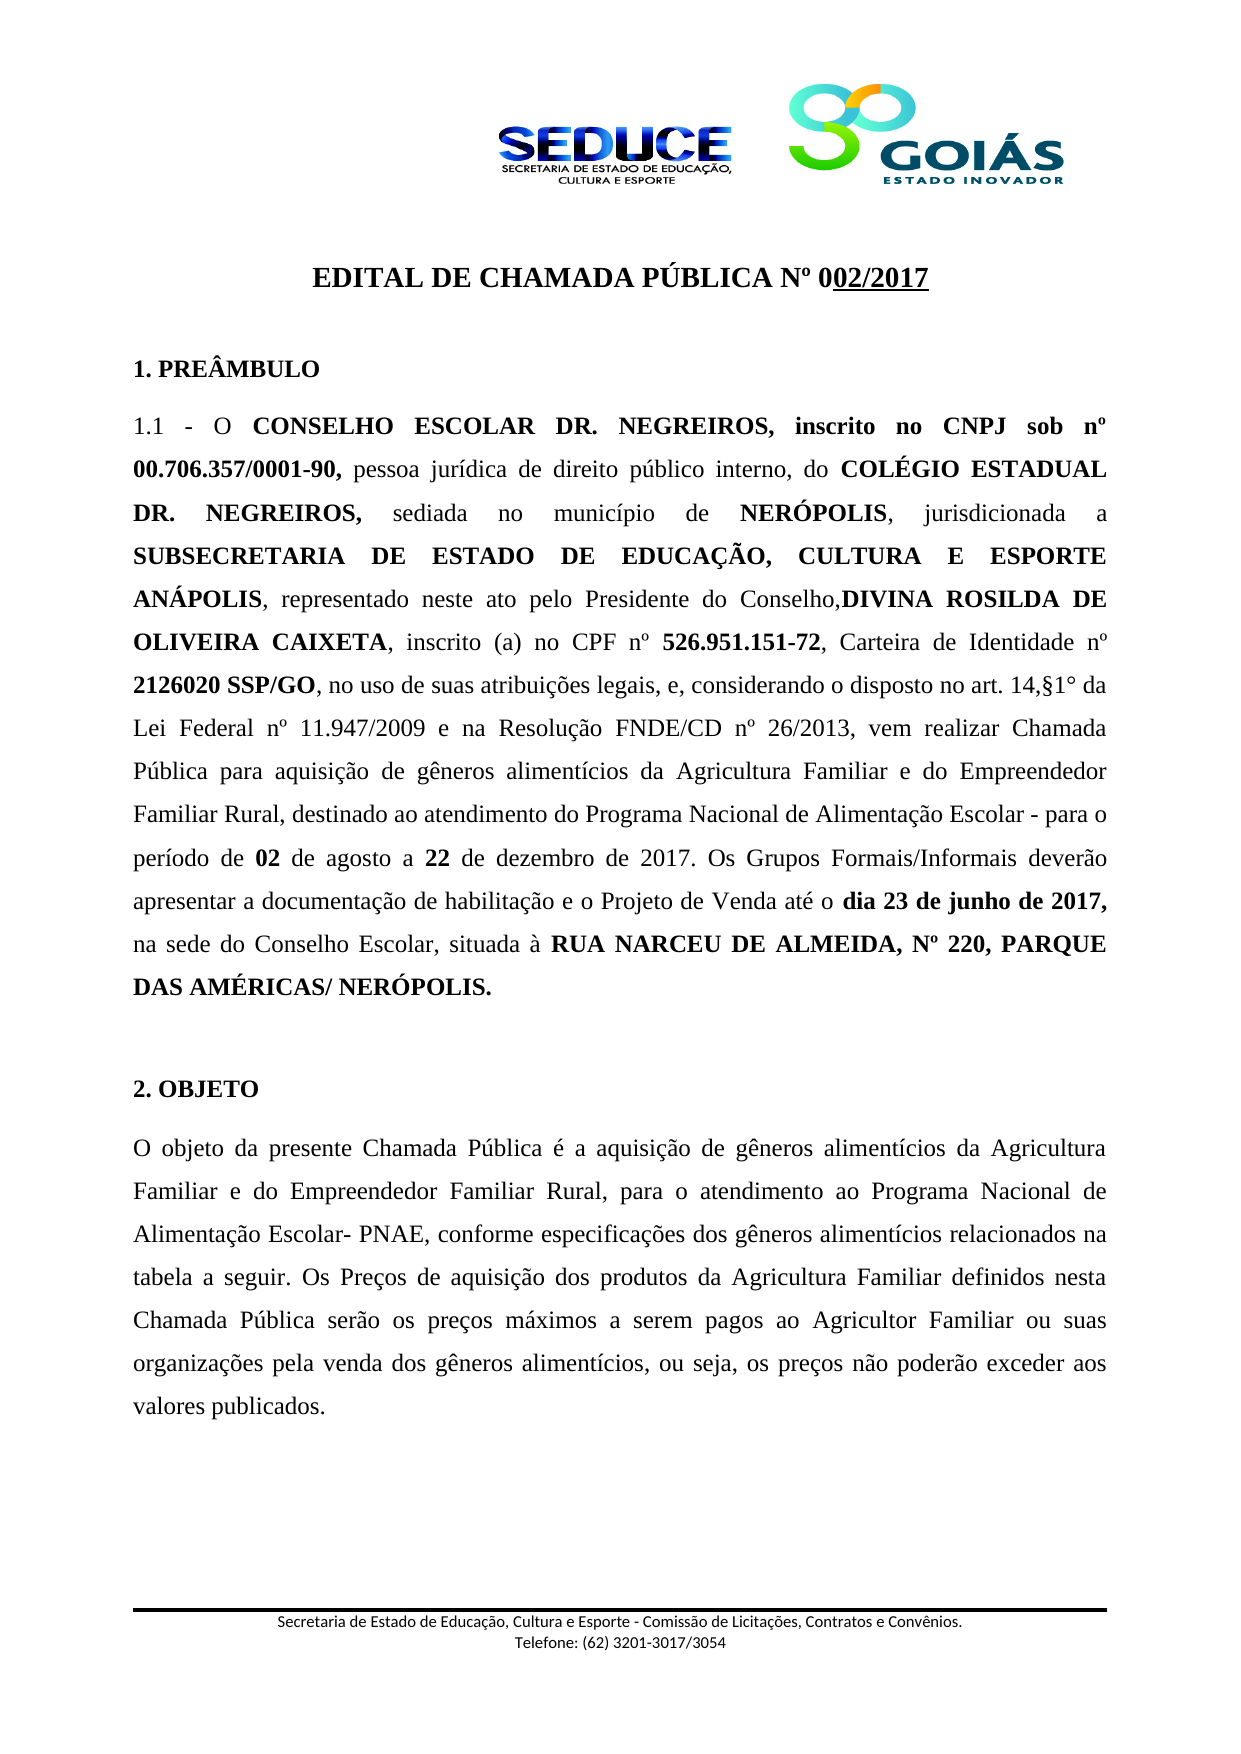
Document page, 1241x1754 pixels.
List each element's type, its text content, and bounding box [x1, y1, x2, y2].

text 2. OBJETO [133, 1074, 1107, 1103]
text O objeto da presente Chamada Pública é a aquisição de gêneros alimentícios da Agricultura Familiar e do Empreendedor Familiar Rural, para o atendimento ao Programa Nacional de Alimentação Escolar- PNAE, conforme especificações dos gêneros alimentícios relacionados na tabela a seguir. Os Preços de aquisição dos produtos da Agricultura Familiar definidos nesta Chamada Pública serão os preços máximos a serem pagos ao Agricultor Familiar ou suas organizações pela venda dos gêneros alimentícios, ou seja, os preços não poderão exceder aos valores publicados. [133, 1133, 1107, 1420]
picture [477, 73, 1108, 212]
text 1. PREÂMBULO [133, 354, 1107, 383]
text 1.1 - O CONSELHO ESCOLAR DR. NEGREIROS, inscrito no CNPJ sob nº 00.706.357/0001-90, pessoa jurídica de direito público interno, do COLÉGIO ESTADUAL DR. NEGREIROS, sediada no município de NERÓPOLIS, jurisdicionada a SUBSECRETARIA DE ESTADO DE EDUCAÇÃO, CULTURA E ESPORTE ANÁPOLIS, representado neste ato pelo Presidente do Conselho,DIVINA ROSILDA DE OLIVEIRA CAIXETA, inscrito (a) no CPF nº 526.951.151-72, Carteira de Identidade nº 2126020 SSP/GO, no uso de suas atribuições legais, e, considerando o disposto no art. 14,§1° da Lei Federal nº 11.947/2009 e na Resolução FNDE/CD nº 26/2013, vem realizar Chamada Pública para aquisição de gêneros alimentícios da Agricultura Familiar e do Empreendedor Familiar Rural, destinado ao atendimento do Programa Nacional de Alimentação Escolar - para o período de 02 de agosto a 22 de dezembro de 2017. Os Grupos Formais/Informais deverão apresentar a documentação de habilitação e o Projeto de Venda até o dia 23 de junho de 2017, na sede do Conselho Escolar, situada à RUA NARCEU DE ALMEIDA, Nº 220, PARQUE DAS AMÉRICAS/ NERÓPOLIS. [133, 411, 1107, 1001]
text EDITAL DE CHAMADA PÚBLICA Nº 002/2017 [133, 260, 1107, 294]
